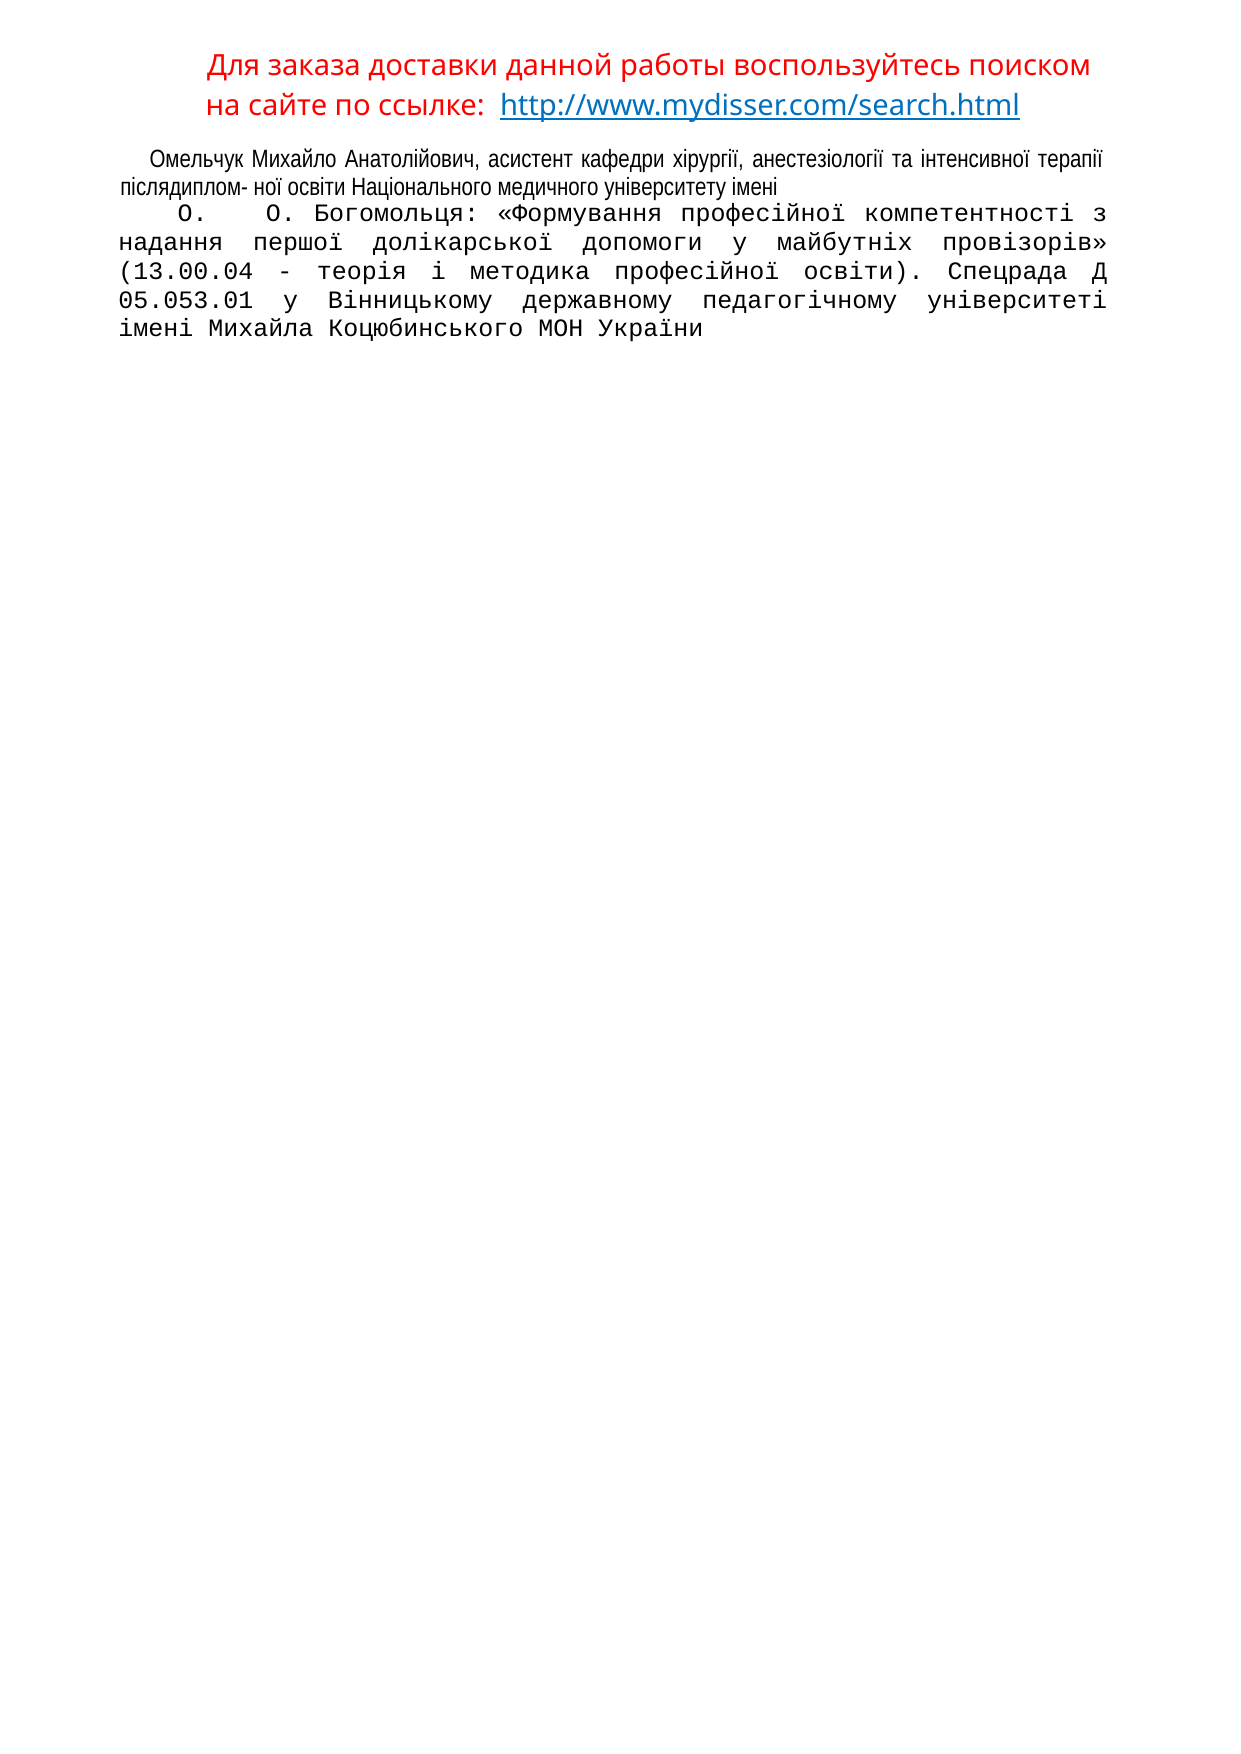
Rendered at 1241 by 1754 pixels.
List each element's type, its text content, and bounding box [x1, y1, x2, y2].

text О. О. Богомольця: «Формування професійної компетентності з надання першої долікарської допомоги у майбутніх провізорів» (13.00.04 - теорія і методика професійної освіти). Спецрада Д 05.053.01 у Вінницькому державному педагогічному університеті імені Михайла Коцюбинського МОН України [118, 201, 1107, 344]
text Омельчук Михайло Анатолійович, асистент кафедри хірургії, анестезіології та інтенсивної терапії післядиплом- ної освіти Національного медичного університету імені [120, 144, 1105, 201]
